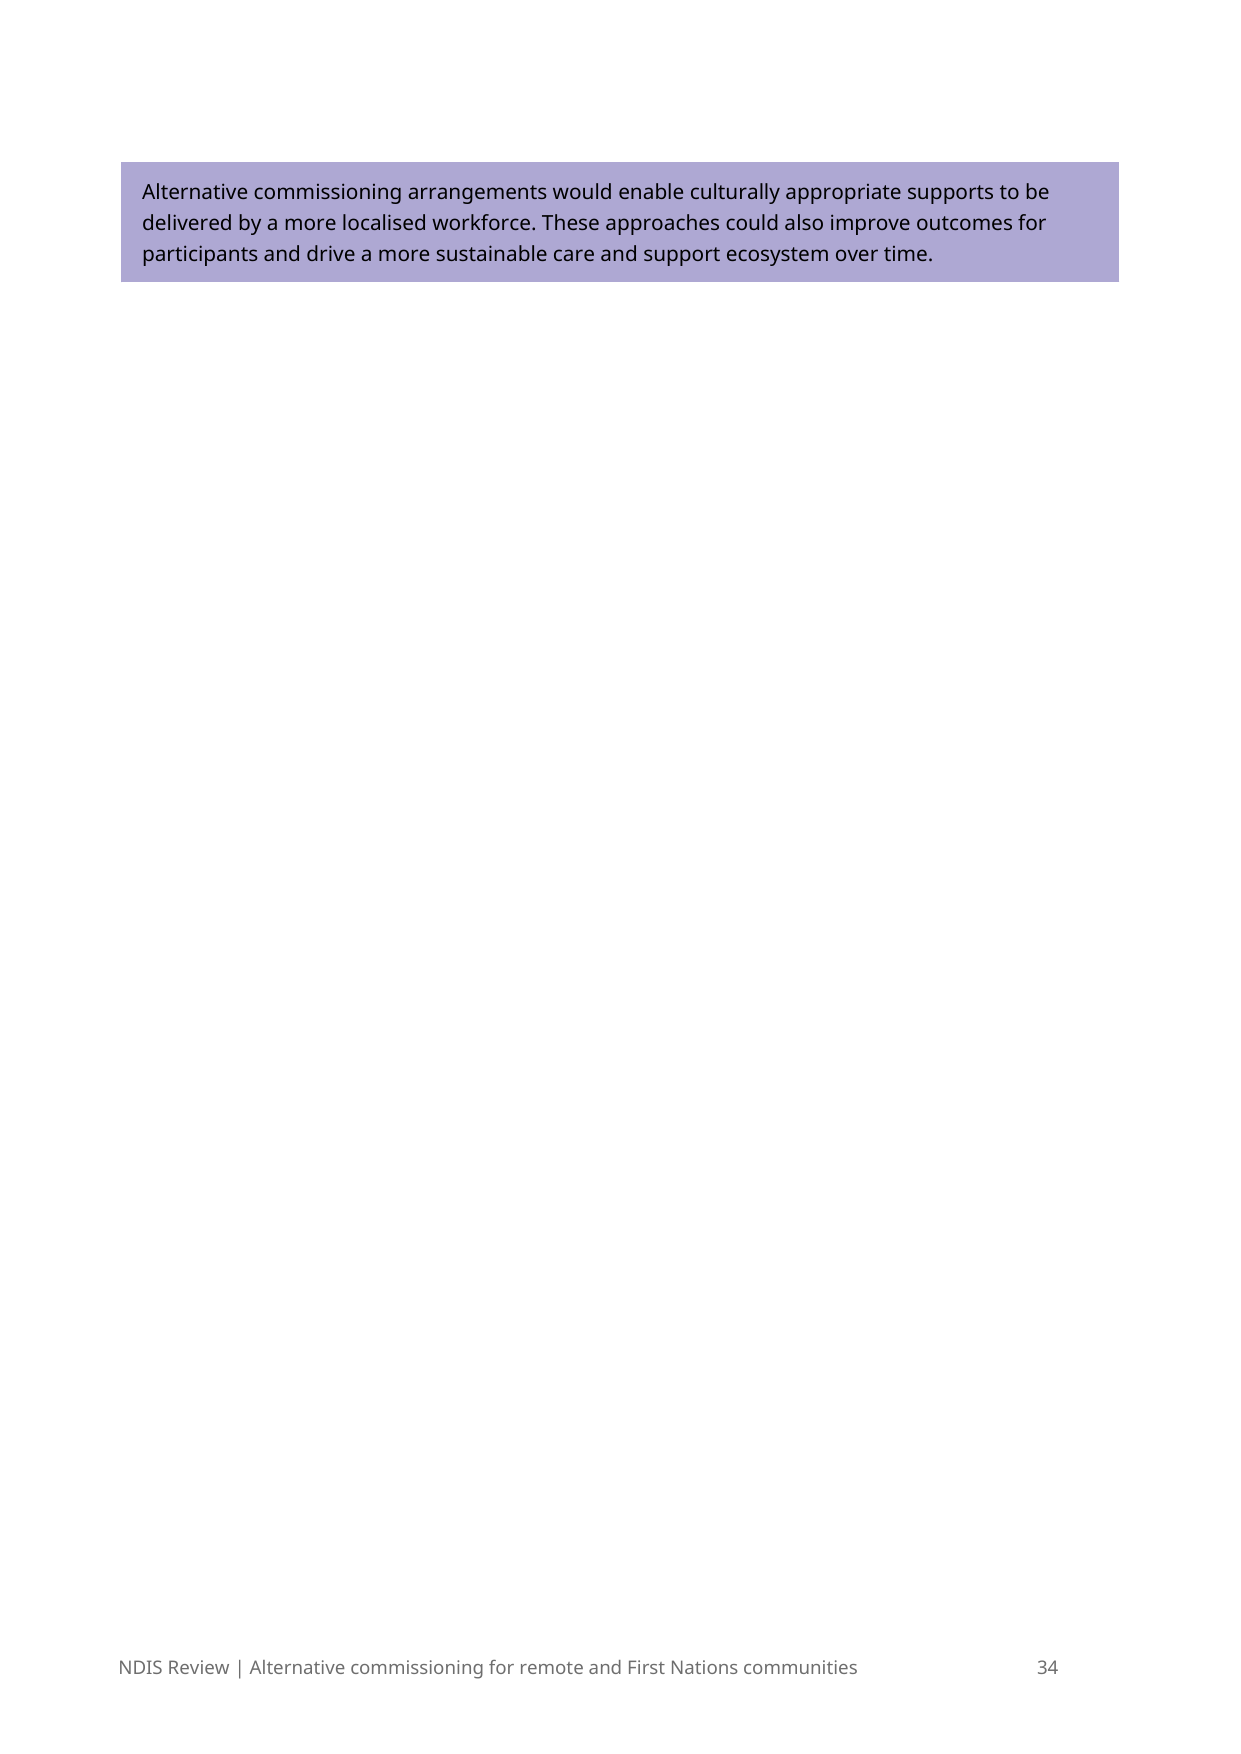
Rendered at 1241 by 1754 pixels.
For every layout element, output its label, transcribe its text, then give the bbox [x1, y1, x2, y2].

text Alternative commissioning arrangements would enable culturally appropriate supports to be delivered by a more localised workforce. These approaches could also improve outcomes for participants and drive a more sustainable care and support ecosystem over time. [134, 175, 1107, 270]
